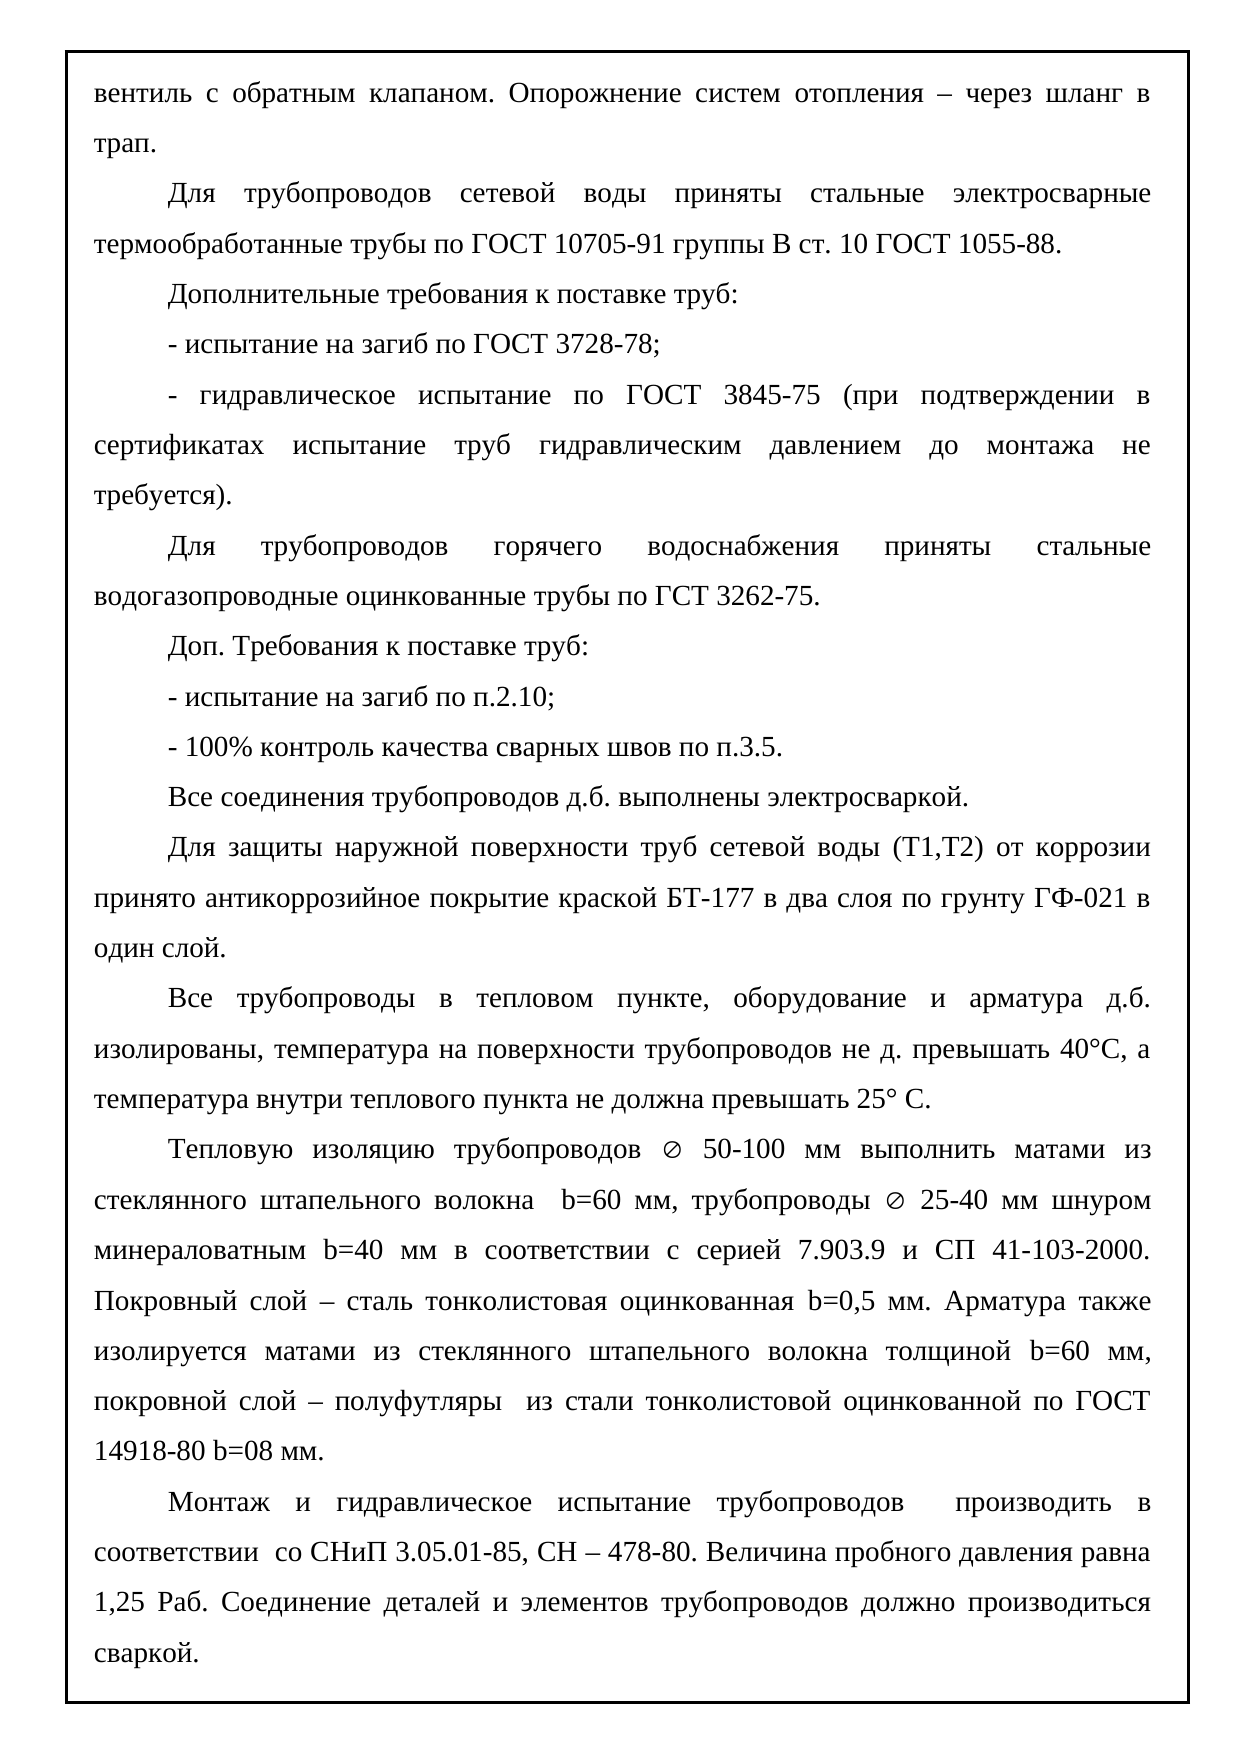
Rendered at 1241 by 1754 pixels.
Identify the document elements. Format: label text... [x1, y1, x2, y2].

text Монтаж и гидравлическое испытание трубопроводов производить в соответствии со СНиП 3.05.01-85, СН – 478-80. Величина пробного давления равна 1,25 Раб. Соединение деталей и элементов трубопроводов должно производиться сваркой. [94, 1484, 1152, 1668]
text - 100% контроль качества сварных швов по п.3.5. [94, 729, 1152, 762]
text Тепловую изоляцию трубопроводов 50-100 мм выполнить матами из стеклянного штапельного волокна b=60 мм, трубопроводы 25-40 мм шнуром минераловатным b=40 мм в соответствии с серией 7.903.9 и СП 41-103-2000. Покровный слой – сталь тонколистовая оцинкованная b=0,5 мм. Арматура также изолируется матами из стеклянного штапельного волокна толщиной b=60 мм, покровной слой – полуфутляры из стали тонколистовой оцинкованной по ГОСТ 14918-80 b=08 мм. [94, 1131, 1152, 1467]
text Для защиты наружной поверхности труб сетевой воды (Т1,Т2) от коррозии принято антикоррозийное покрытие краской БТ-177 в два слоя по грунту ГФ-021 в один слой. [94, 829, 1152, 964]
text Дополнительные требования к поставке труб: [94, 276, 1152, 310]
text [94, 75, 1152, 159]
text - испытание на загиб по ГОСТ 3728-78; [94, 326, 1152, 360]
text - гидравлическое испытание по ГОСТ 3845-75 (при подтверждении в сертификатах испытание труб гидравлическим давлением до монтажа не требуется). [94, 377, 1152, 511]
text Все соединения трубопроводов д.б. выполнены электросваркой. [94, 779, 1152, 813]
text Все трубопроводы в тепловом пункте, оборудование и арматура д.б. изолированы, температура на поверхности трубопроводов не д. превышать 40°С, а температура внутри теплового пункта не должна превышать 25° С. [94, 981, 1152, 1115]
text - испытание на загиб по п.2.10; [94, 679, 1152, 712]
text Для трубопроводов сетевой воды приняты стальные электросварные термообработанные трубы по ГОСТ 10705-91 группы В ст. 10 ГОСТ 1055-88. [94, 176, 1152, 259]
text Доп. Требования к поставке труб: [94, 628, 1152, 662]
text Для трубопроводов горячего водоснабжения приняты стальные водогазопроводные оцинкованные трубы по ГСТ 3262-75. [94, 528, 1152, 612]
